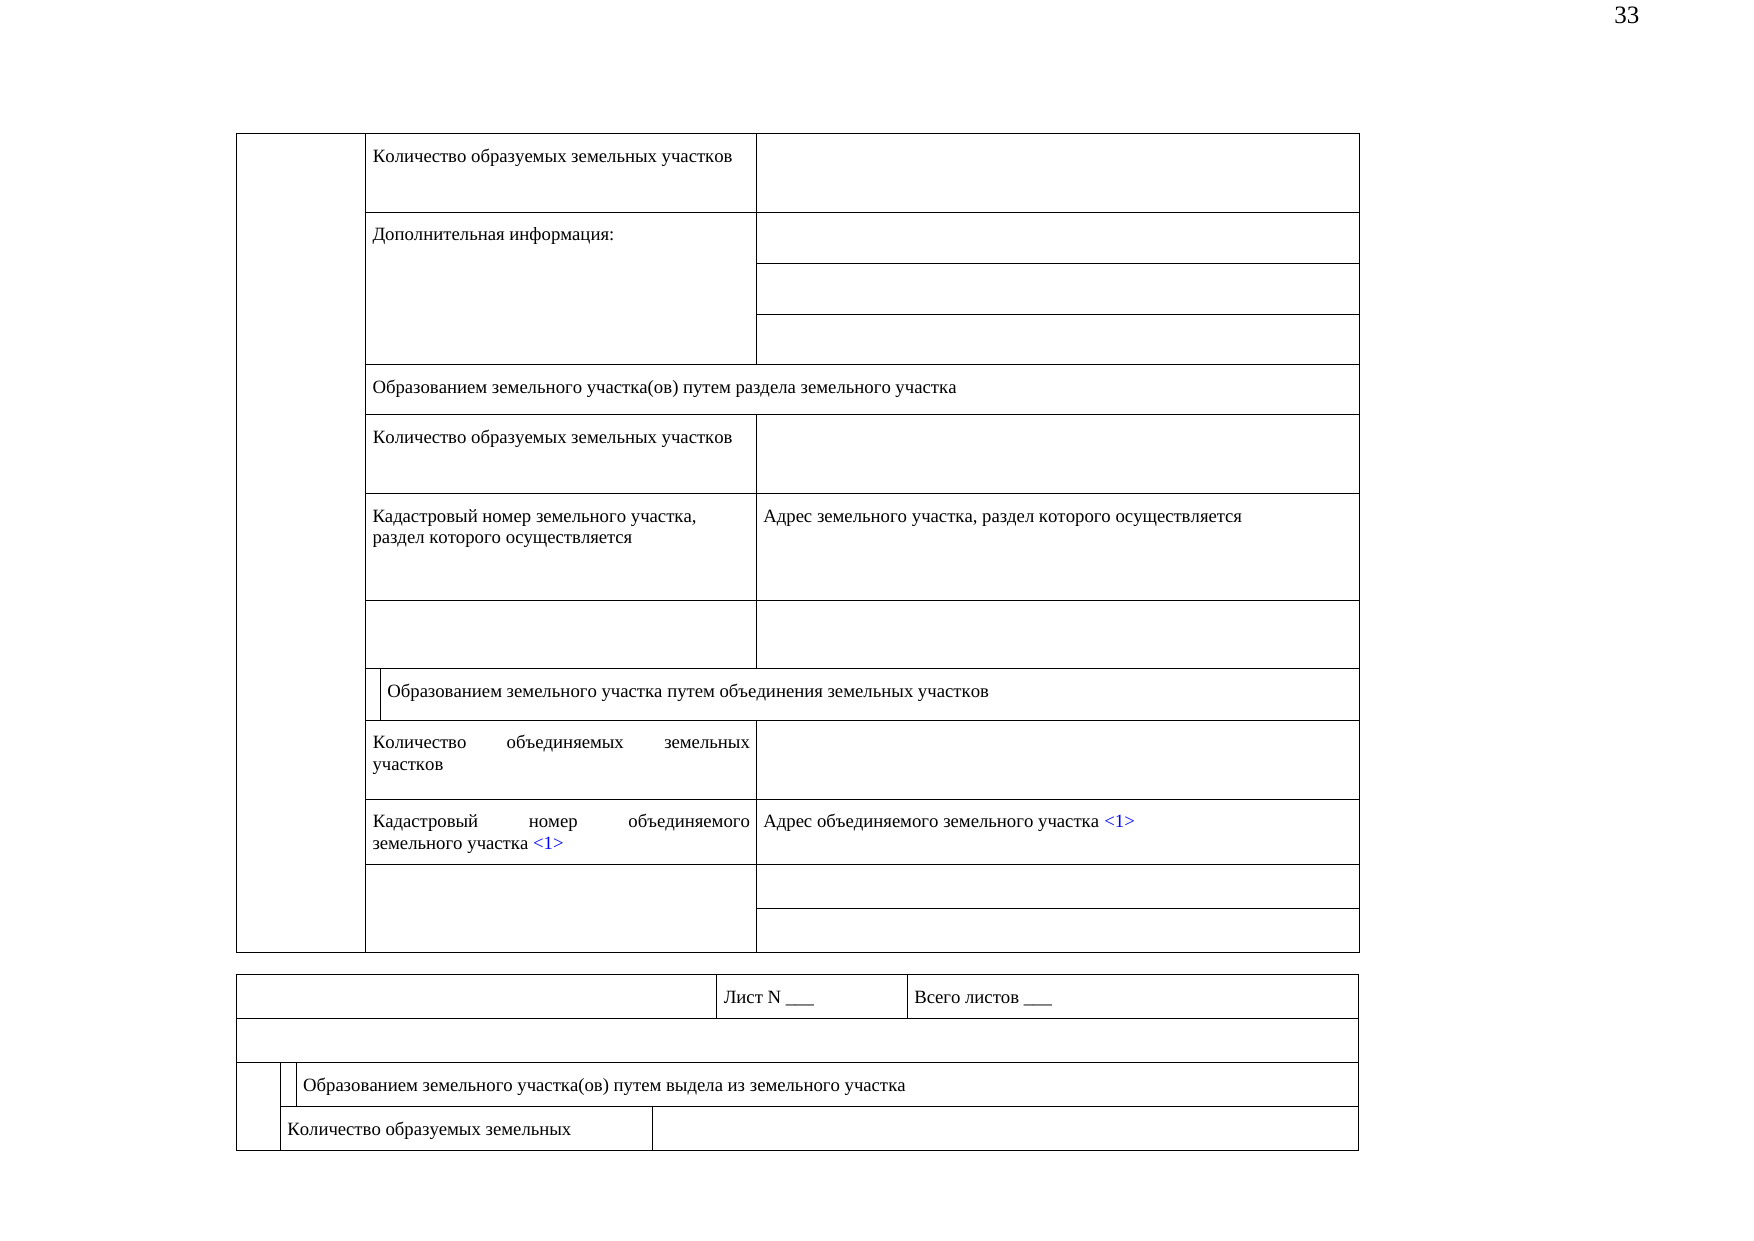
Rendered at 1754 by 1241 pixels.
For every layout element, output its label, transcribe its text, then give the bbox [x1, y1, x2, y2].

table_cell [757, 264, 1359, 314]
table_cell [366, 601, 756, 668]
table_cell Адрес земельного участка, раздел которого осуществляется [757, 494, 1359, 600]
table_cell Адрес объединяемого земельного участка <1> [757, 800, 1359, 864]
table_cell [237, 1063, 280, 1150]
table_cell Образованием земельного участка(ов) путем раздела земельного участка [366, 365, 1359, 414]
table_cell [757, 315, 1359, 364]
table_cell [237, 1019, 1358, 1062]
table_cell [757, 601, 1359, 668]
table_cell Количество образуемых земельных участков [366, 415, 756, 493]
table_header Лист N ___ [717, 975, 907, 1018]
table_cell Образованием земельного участка(ов) путем выдела из земельного участка [297, 1063, 1358, 1106]
table_cell [366, 669, 380, 720]
table_cell Образованием земельного участка путем объединения земельных участков [381, 669, 1359, 720]
table_header [237, 975, 716, 1018]
table_header Всего листов ___ [908, 975, 1358, 1018]
table_cell [366, 865, 756, 952]
table_cell Количество образуемых земельных участков [366, 134, 756, 212]
table_cell Дополнительная информация: [366, 213, 756, 364]
table_cell [653, 1107, 1358, 1150]
table_cell [281, 1063, 296, 1106]
table_cell Кадастровый номер объединяемого земельного участка <1> [366, 800, 756, 864]
table_cell Количество объединяемых земельных участков [366, 721, 756, 798]
table_cell Кадастровый номер земельного участка, раздел которого осуществляется [366, 494, 756, 600]
table_cell [757, 213, 1359, 263]
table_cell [281, 1107, 652, 1150]
table_cell [757, 134, 1359, 212]
table_cell [757, 415, 1359, 493]
table_cell [757, 909, 1359, 952]
table_cell [757, 865, 1359, 908]
table_cell [757, 721, 1359, 798]
